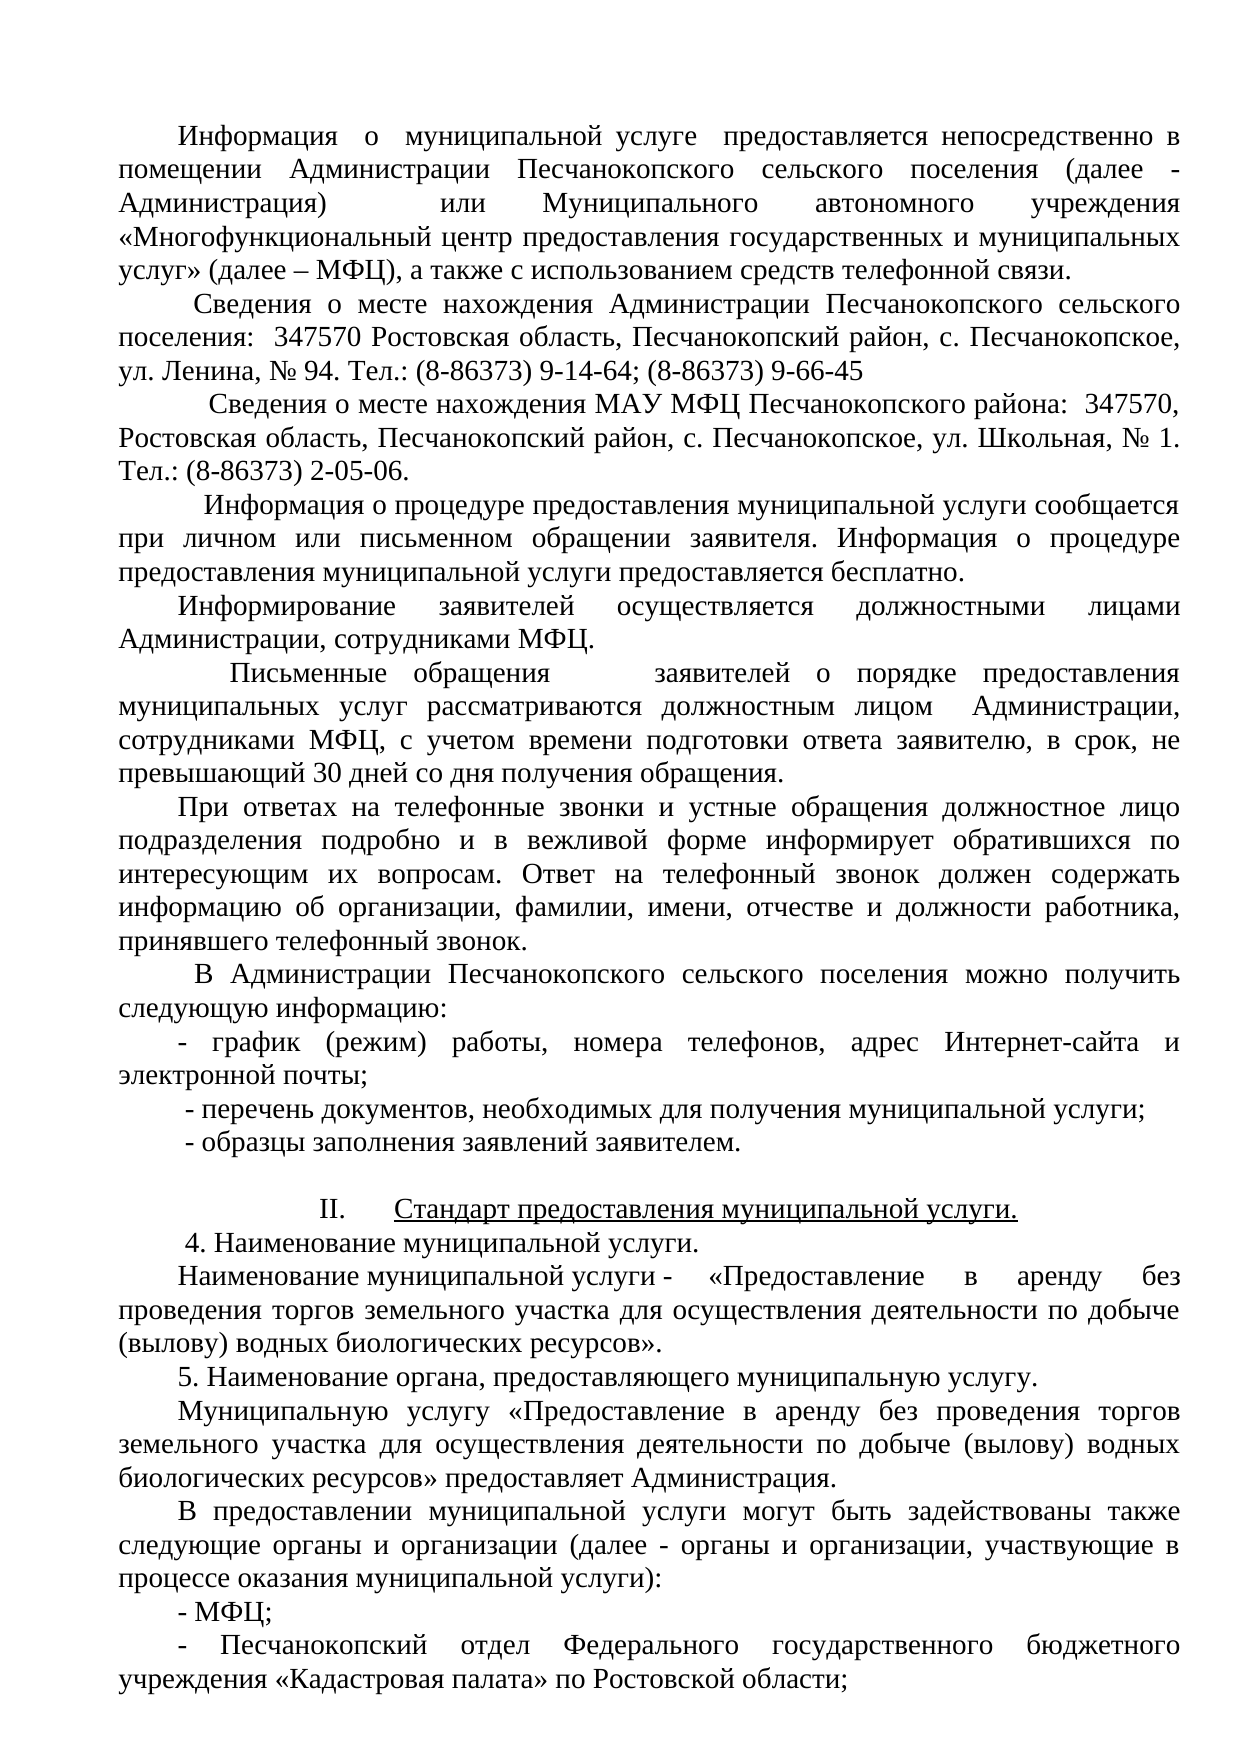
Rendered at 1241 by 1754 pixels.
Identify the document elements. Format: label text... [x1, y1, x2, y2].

text Информирование заявителей осуществляется должностными лицами Администрации, сотрудниками МФЦ. [118, 588, 1181, 655]
text - Песчанокопский отдел Федерального государственного бюджетного учреждения «Кадастровая палата» по Ростовской области; [118, 1627, 1181, 1694]
text - образцы заполнения заявлений заявителем. [118, 1124, 1181, 1158]
text - график (режим) работы, номера телефонов, адрес Интернет-сайта и электронной почты; [118, 1024, 1181, 1091]
text Сведения о месте нахождения Администрации Песчанокопского сельского поселения: 347570 Ростовская область, Песчанокопский район, с. Песчанокопское, ул. Ленина, № 94. Тел.: (8-86373) 9-14-64; (8-86373) 9-66-45 [118, 286, 1181, 386]
text В Администрации Песчанокопского сельского поселения можно получить следующую информацию: [118, 957, 1181, 1024]
text В предоставлении муниципальной услуги могут быть задействованы также следующие органы и организации (далее - органы и организации, участвующие в процессе оказания муниципальной услуги): [118, 1493, 1181, 1594]
text Наименование муниципальной услуги - «Предоставление в аренду без проведения торгов земельного участка для осуществления деятельности по добыче (вылову) водных биологических ресурсов». [118, 1258, 1181, 1359]
text - МФЦ; [118, 1594, 1181, 1627]
text Информация о муниципальной услуге предоставляется непосредственно в помещении Администрации Песчанокопского сельского поселения (далее - Администрация) или Муниципального автономного учреждения «Многофункциональный центр предоставления государственных и муниципальных услуг» (далее – МФЦ), а также с использованием средств телефонной связи. [118, 118, 1181, 286]
text Письменные обращения заявителей о порядке предоставления муниципальных услуг рассматриваются должностным лицом Администрации, сотрудниками МФЦ, с учетом времени подготовки ответа заявителю, в срок, не превышающий 30 дней со дня получения обращения. [118, 655, 1181, 789]
list Стандарт предоставления муниципальной услуги. [156, 1191, 1181, 1225]
text Сведения о месте нахождения МАУ МФЦ Песчанокопского района: 347570, Ростовская область, Песчанокопский район, с. Песчанокопское, ул. Школьная, № 1. Тел.: (8-86373) 2-05-06. [118, 386, 1181, 487]
text 5. Наименование органа, предоставляющего муниципальную услугу. [118, 1359, 1181, 1393]
text - перечень документов, необходимых для получения муниципальной услуги; [118, 1091, 1181, 1124]
text При ответах на телефонные звонки и устные обращения должностное лицо подразделения подробно и в вежливой форме информирует обратившихся по интересующим их вопросам. Ответ на телефонный звонок должен содержать информацию об организации, фамилии, имени, отчестве и должности работника, принявшего телефонный звонок. [118, 789, 1181, 957]
text Информация о процедуре предоставления муниципальной услуги сообщается при личном или письменном обращении заявителя. Информация о процедуре предоставления муниципальной услуги предоставляется бесплатно. [118, 487, 1181, 588]
text 4. Наименование муниципальной услуги. [118, 1225, 1181, 1258]
text Муниципальную услугу «Предоставление в аренду без проведения торгов земельного участка для осуществления деятельности по добыче (вылову) водных биологических ресурсов» предоставляет Администрация. [118, 1393, 1181, 1493]
